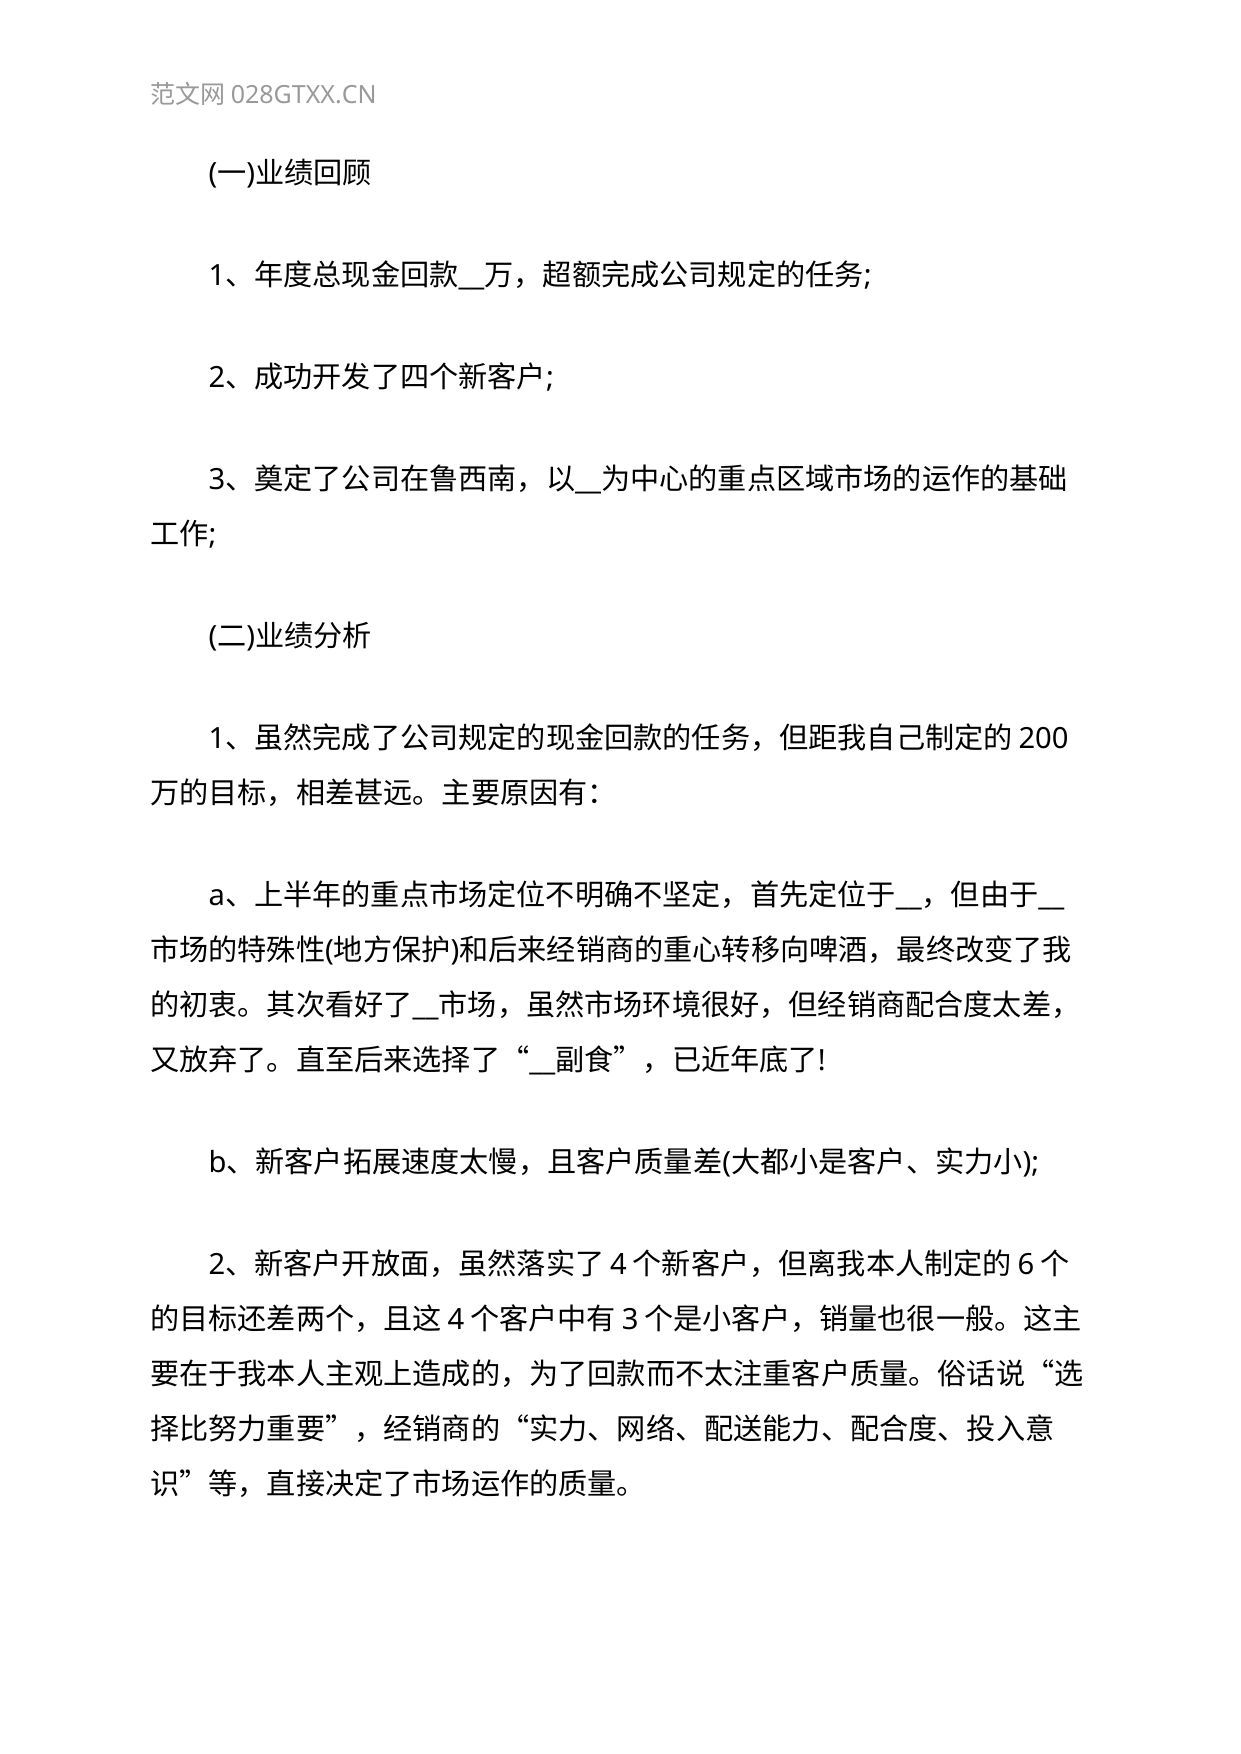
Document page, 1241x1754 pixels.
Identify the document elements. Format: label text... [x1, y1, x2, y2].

text b、新客户拓展速度太慢，且客户质量差(大都小是客户、实力小); [150, 1139, 1090, 1181]
text 3、奠定了公司在鲁西南，以__为中心的重点区域市场的运作的基础工作; [150, 456, 1090, 553]
text a、上半年的重点市场定位不明确不坚定，首先定位于__，但由于__市场的特殊性(地方保护)和后来经销商的重心转移向啤酒，最终改变了我的初衷。其次看好了__市场，虽然市场环境很好，但经销商配合度太差，又放弃了。直至后来选择了“__副食”，已近年底了! [150, 872, 1090, 1079]
text (一)业绩回顾 [150, 150, 1090, 192]
text 1、年度总现金回款__万，超额完成公司规定的任务; [150, 252, 1090, 294]
text (二)业绩分析 [150, 613, 1090, 655]
text 2、新客户开放面，虽然落实了4个新客户，但离我本人制定的6个的目标还差两个，且这4个客户中有3个是小客户，销量也很一般。这主要在于我本人主观上造成的，为了回款而不太注重客户质量。俗话说“选择比努力重要”，经销商的“实力、网络、配送能力、配合度、投入意识”等，直接决定了市场运作的质量。 [150, 1241, 1090, 1503]
text 1、虽然完成了公司规定的现金回款的任务，但距我自己制定的200万的目标，相差甚远。主要原因有： [150, 715, 1090, 812]
text 2、成功开发了四个新客户; [150, 354, 1090, 396]
